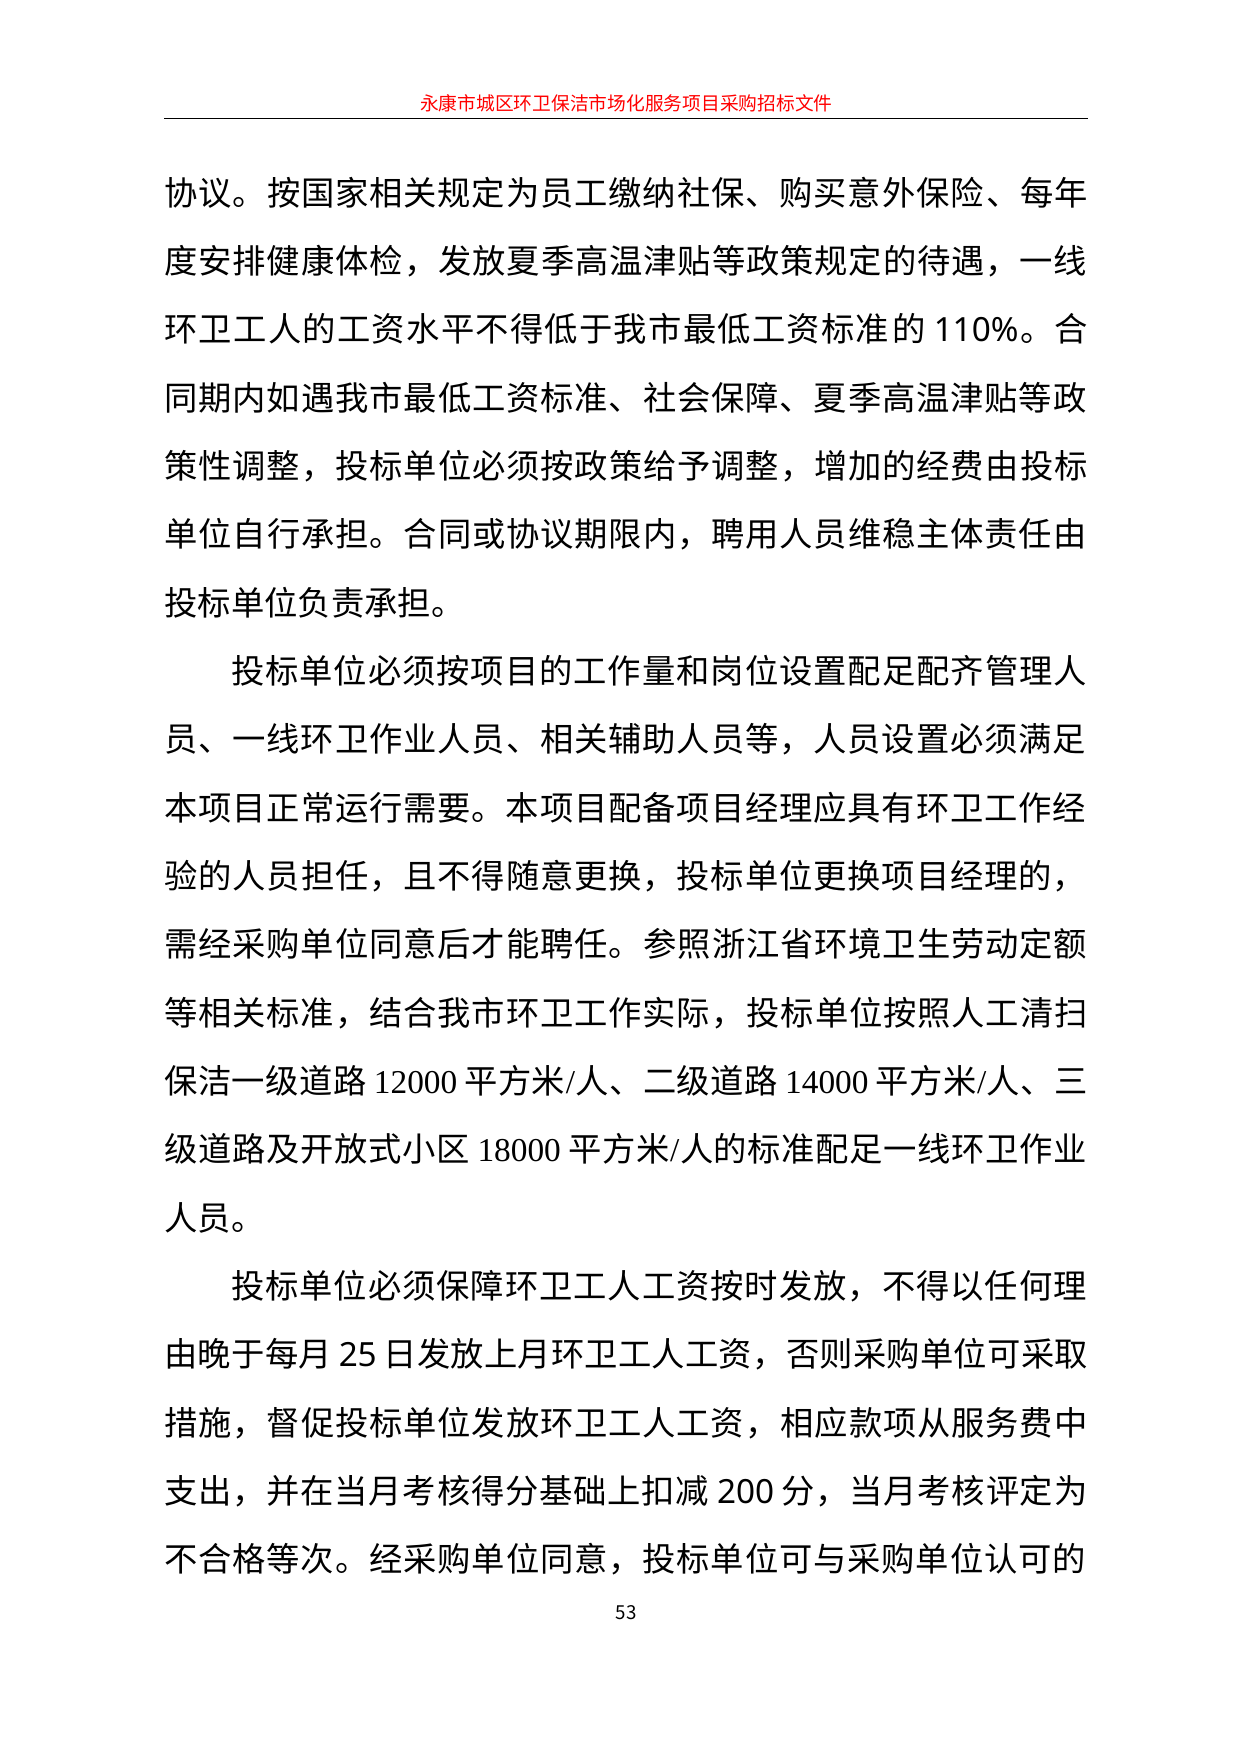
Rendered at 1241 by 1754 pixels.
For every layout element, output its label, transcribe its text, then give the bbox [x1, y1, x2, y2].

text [164, 1250, 1088, 1591]
text 投标单位必须按项目的工作量和岗位设置配足配齐管理人员、一线环卫作业人员、相关辅助人员等，人员设置必须满足本项目正常运行需要。本项目配备项目经理应具有环卫工作经验的人员担任，且不得随意更换，投标单位更换项目经理的，需经采购单位同意后才能聘任。参照浙江省环境卫生劳动定额等相关标准，结合我市环卫工作实际，投标单位按照人工清扫保洁一级道路12000平方米/人、二级道路14000平方米/人、三级道路及开放式小区18000平方米/人的标准配足一线环卫作业人员。 [164, 635, 1088, 1250]
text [164, 156, 1088, 635]
